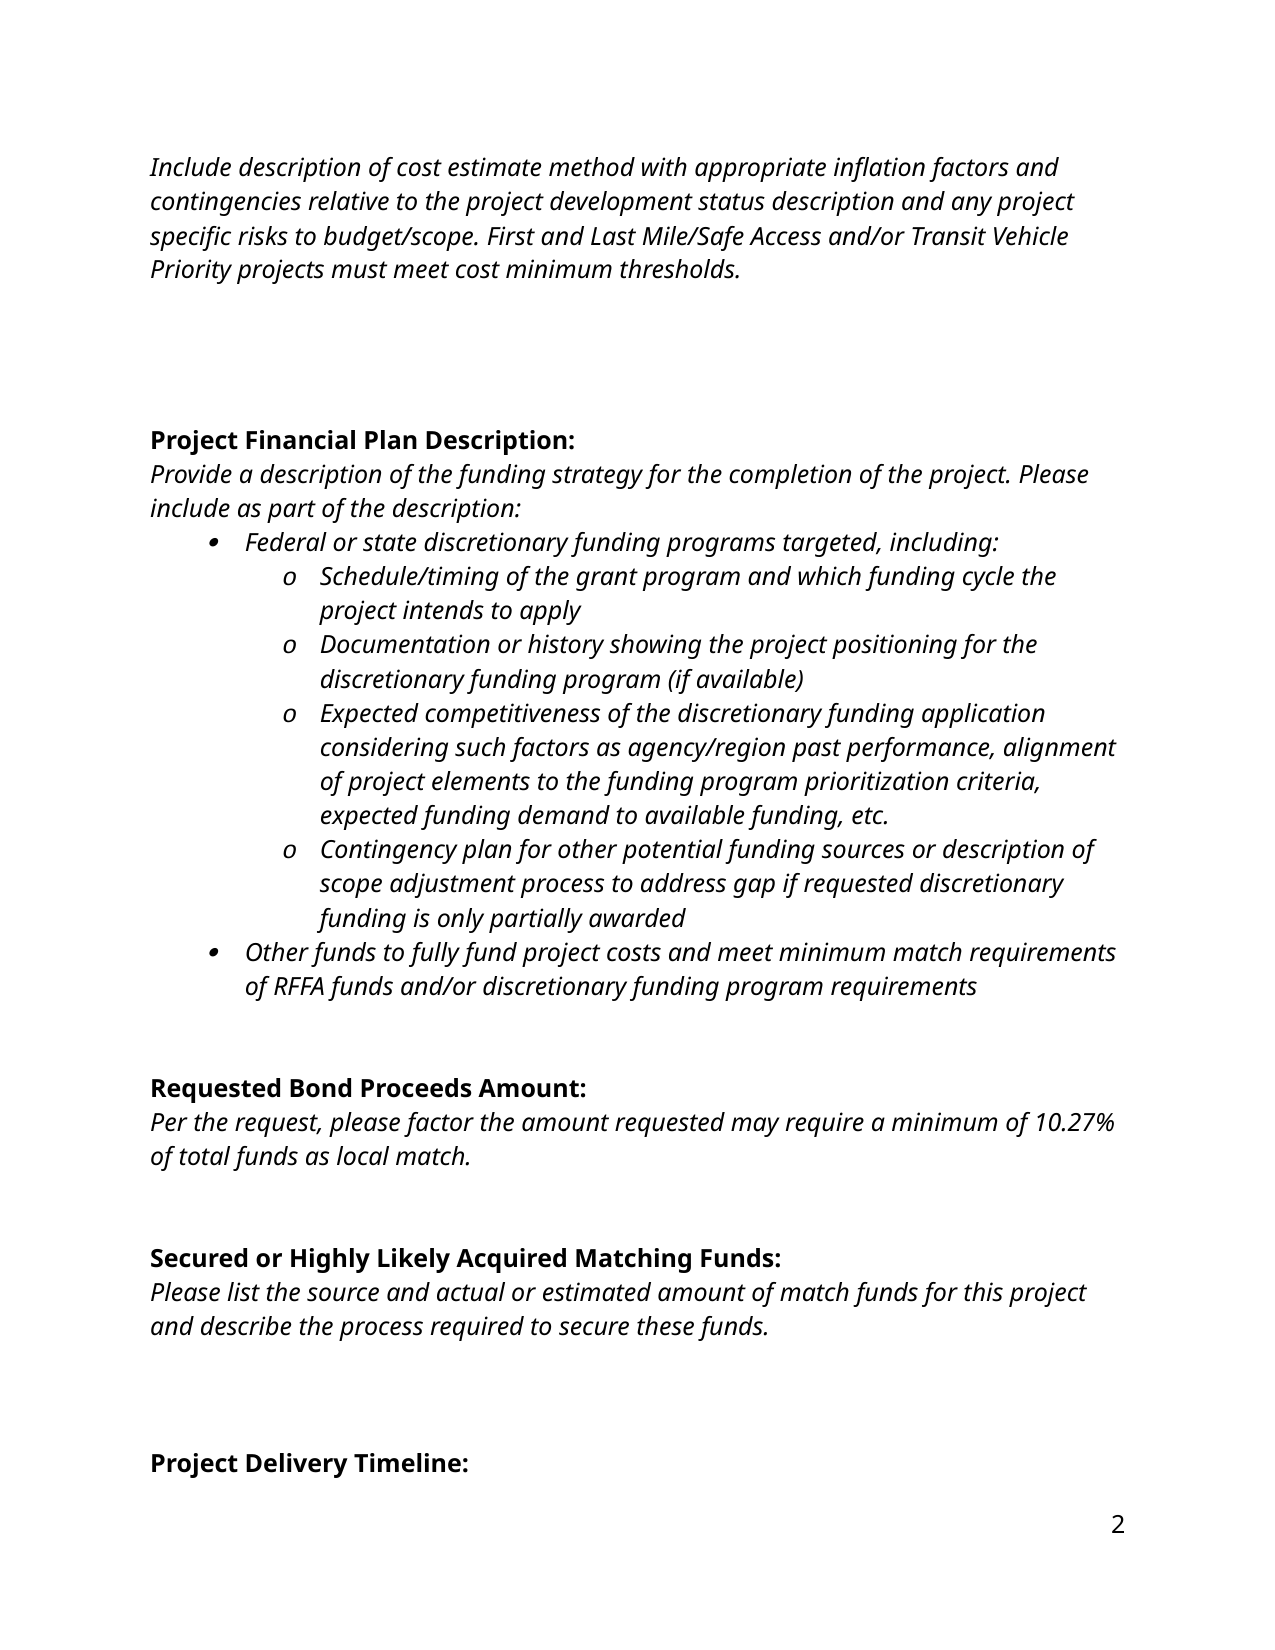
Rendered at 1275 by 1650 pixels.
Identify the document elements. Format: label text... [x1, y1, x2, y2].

list Documentation or history showing the project positioning for the discretionary funding program (if available) [282, 627, 1125, 695]
text Include description of cost estimate method with appropriate inflation factors and contingencies relative to the project development status description and any project specific risks to budget/scope. First and Last Mile/Safe Access and/or Transit Vehicle Priority projects must meet cost minimum thresholds. [150, 150, 1125, 286]
list Federal or state discretionary funding programs targeted, including: [207, 525, 1125, 559]
text Project Financial Plan Description: [150, 422, 1125, 457]
text Project Delivery Timeline: [150, 1445, 1125, 1479]
text Provide a description of the funding strategy for the completion of the project. Please include as part of the description: [150, 457, 1125, 525]
list Expected competitiveness of the discretionary funding application considering such factors as agency/region past performance, alignment of project elements to the funding program prioritization criteria, expected funding demand to available funding, etc. [282, 695, 1125, 832]
text Secured or Highly Likely Acquired Matching Funds: [150, 1241, 1125, 1275]
list Other funds to fully fund project costs and meet minimum match requirements of RFFA funds and/or discretionary funding program requirements [207, 934, 1125, 1002]
text Requested Bond Proceeds Amount: [150, 1071, 1125, 1104]
text Per the request, please factor the amount requested may require a minimum of 10.27% of total funds as local match. [150, 1104, 1125, 1173]
list Schedule/timing of the grant program and which funding cycle the project intends to apply [282, 559, 1125, 627]
list Contingency plan for other potential funding sources or description of scope adjustment process to address gap if requested discretionary funding is only partially awarded [282, 832, 1125, 934]
text Please list the source and actual or estimated amount of match funds for this project and describe the process required to secure these funds. [150, 1275, 1125, 1343]
